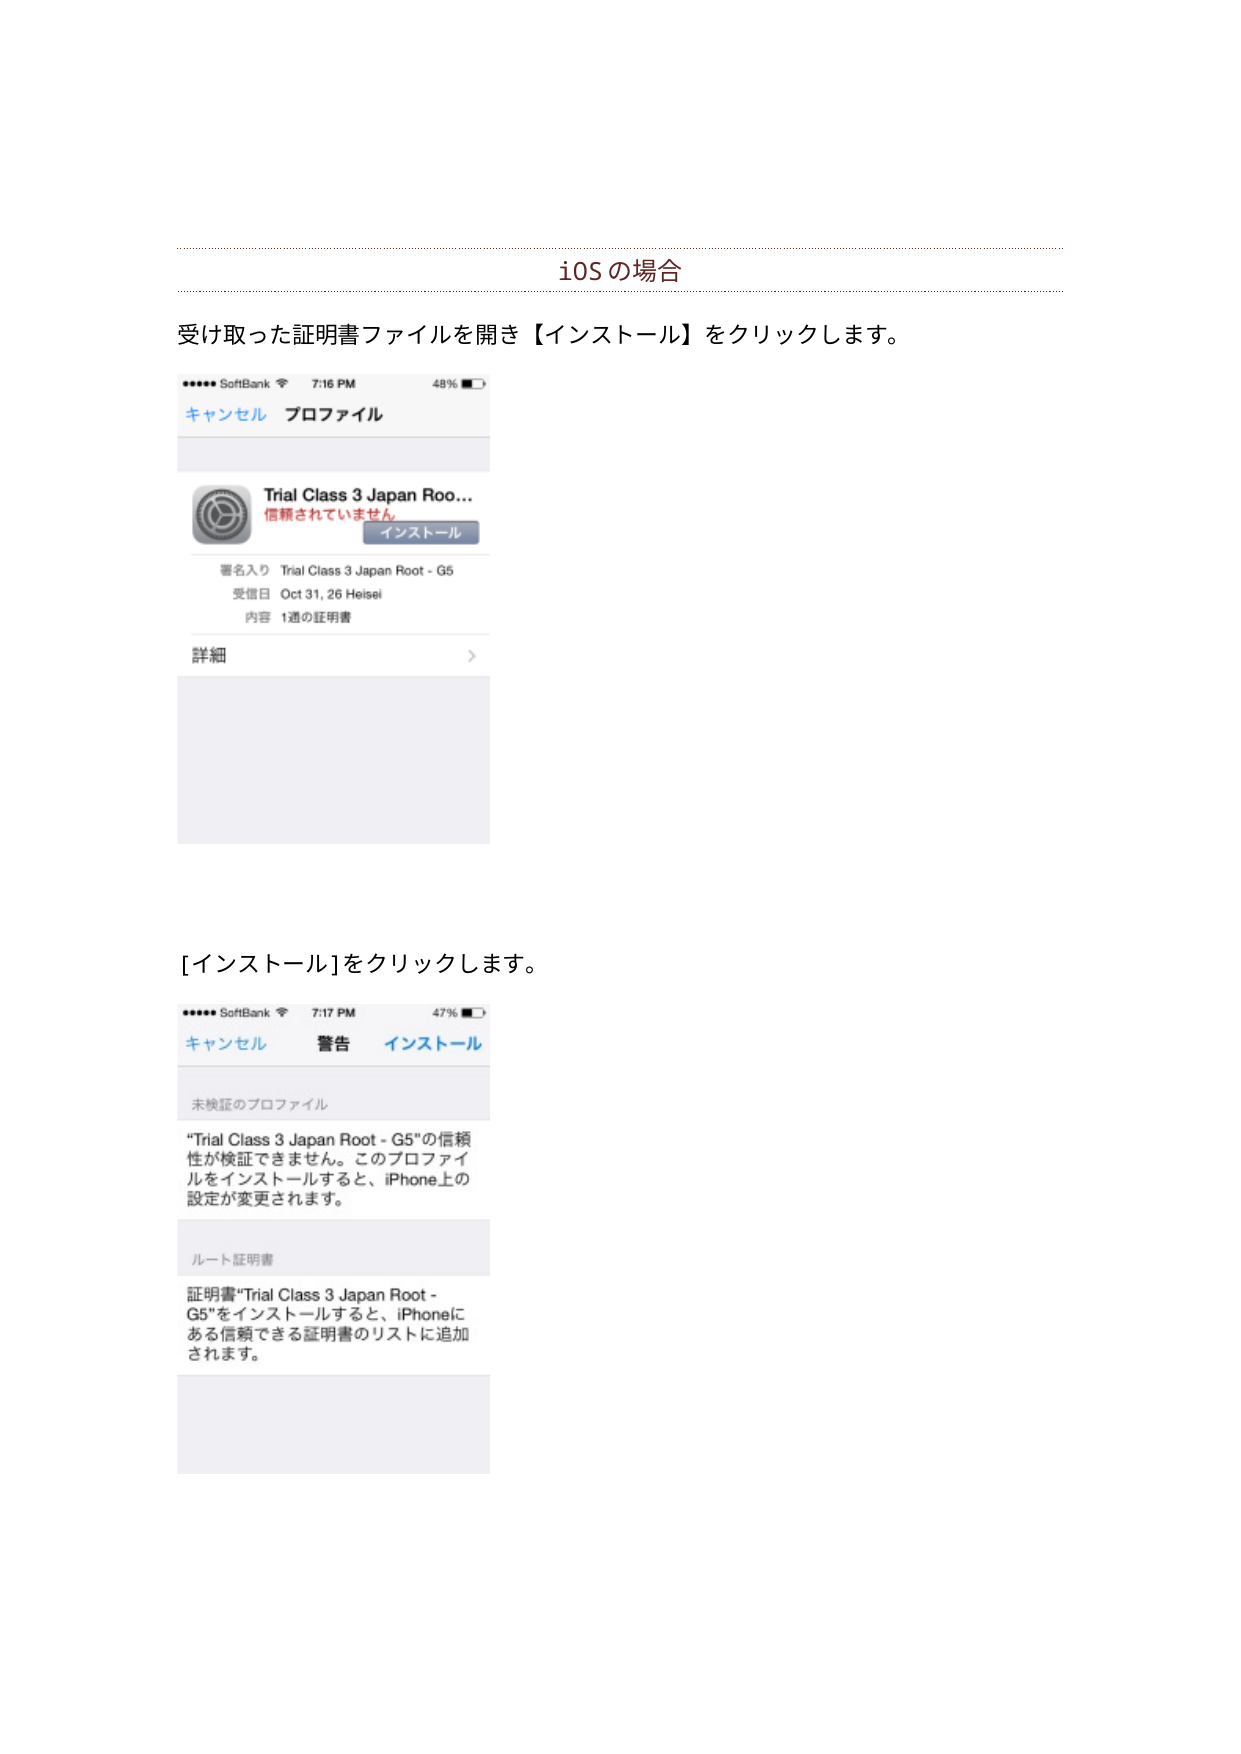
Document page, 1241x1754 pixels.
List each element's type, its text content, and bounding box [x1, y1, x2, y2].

subtitle iOSの場合 [177, 248, 1063, 292]
text [インストール]をクリックします。 [177, 944, 1063, 982]
picture [177, 1004, 491, 1474]
text 受け取った証明書ファイルを開き【インストール】をクリックします。 [177, 314, 1063, 352]
picture [177, 374, 491, 844]
